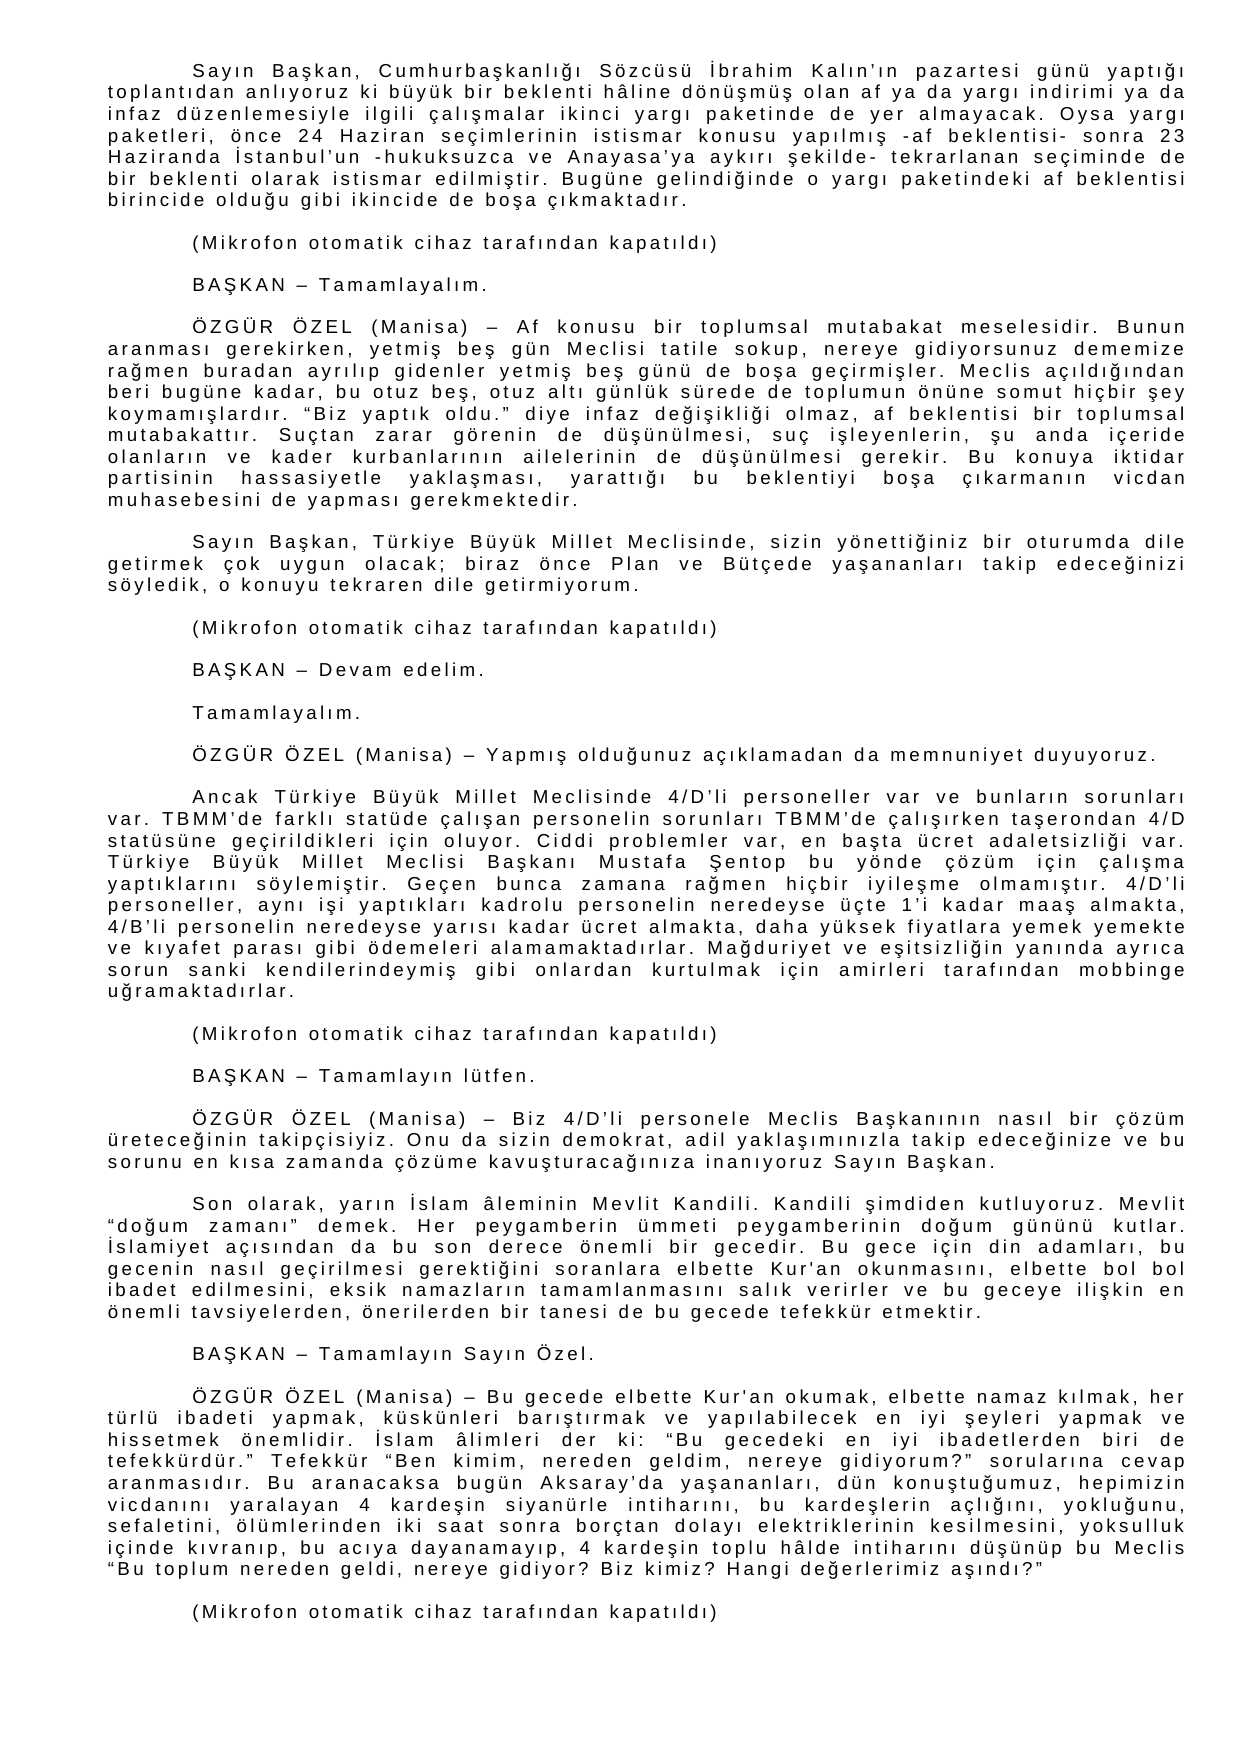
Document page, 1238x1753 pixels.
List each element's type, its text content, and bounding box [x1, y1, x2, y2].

text BAŞKAN – Tamamlayalım. [108, 274, 1186, 295]
text Sayın Başkan, Türkiye Büyük Millet Meclisinde, sizin yönettiğiniz bir oturumda dile getirmek çok uygun olacak; biraz önce Plan ve Bütçede yaşananları takip edeceğinizi söyledik, o konuyu tekraren dile getirmiyorum. [108, 531, 1186, 596]
text Tamamlayalım. [108, 701, 1186, 723]
text (Mikrofon otomatik cihaz tarafından kapatıldı) [108, 1023, 1186, 1044]
text Ancak Türkiye Büyük Millet Meclisinde 4/D’li personeller var ve bunların sorunları var. TBMM’de farklı statüde çalışan personelin sorunları TBMM’de çalışırken taşerondan 4/D statüsüne geçirildikleri için oluyor. Ciddi problemler var, en başta ücret adaletsizliği var. Türkiye Büyük Millet Meclisi Başkanı Mustafa Şentop bu yönde çözüm için çalışma yaptıklarını söylemiştir. Geçen bunca zamana rağmen hiçbir iyileşme olmamıştır. 4/D’li personeller, aynı işi yaptıkları kadrolu personelin neredeyse üçte 1’i kadar maaş almakta, 4/B’li personelin neredeyse yarısı kadar ücret almakta, daha yüksek fiyatlara yemek yemekte ve kıyafet parası gibi ödemeleri alamamaktadırlar. Mağduriyet ve eşitsizliğin yanında ayrıca sorun sanki kendilerindeymiş gibi onlardan kurtulmak için amirleri tarafından mobbinge uğramaktadırlar. [108, 786, 1186, 1002]
text BAŞKAN – Tamamlayın lütfen. [108, 1065, 1186, 1087]
text (Mikrofon otomatik cihaz tarafından kapatıldı) [108, 617, 1186, 638]
text ÖZGÜR ÖZEL (Manisa) – Yapmış olduğunuz açıklamadan da memnuniyet duyuyoruz. [108, 744, 1186, 765]
text ÖZGÜR ÖZEL (Manisa) – Biz 4/D’li personele Meclis Başkanının nasıl bir çözüm üreteceğinin takipçisiyiz. Onu da sizin demokrat, adil yaklaşımınızla takip edeceğinize ve bu sorunu en kısa zamanda çözüme kavuşturacağınıza inanıyoruz Sayın Başkan. [108, 1107, 1186, 1172]
text (Mikrofon otomatik cihaz tarafından kapatıldı) [108, 1601, 1186, 1622]
text BAŞKAN – Devam edelim. [108, 659, 1186, 681]
text ÖZGÜR ÖZEL (Manisa) – Af konusu bir toplumsal mutabakat meselesidir. Bunun aranması gerekirken, yetmiş beş gün Meclisi tatile sokup, nereye gidiyorsunuz dememize rağmen buradan ayrılıp gidenler yetmiş beş günü de boşa geçirmişler. Meclis açıldığından beri bugüne kadar, bu otuz beş, otuz altı günlük sürede de toplumun önüne somut hiçbir şey koymamışlardır. “Biz yaptık oldu.” diye infaz değişikliği olmaz, af beklentisi bir toplumsal mutabakattır. Suçtan zarar görenin de düşünülmesi, suç işleyenlerin, şu anda içeride olanların ve kader kurbanlarının ailelerinin de düşünülmesi gerekir. Bu konuya iktidar partisinin hassasiyetle yaklaşması, yarattığı bu beklentiyi boşa çıkarmanın vicdan muhasebesini de yapması gerekmektedir. [108, 316, 1186, 510]
text Sayın Başkan, Cumhurbaşkanlığı Sözcüsü İbrahim Kalın’ın pazartesi günü yaptığı toplantıdan anlıyoruz ki büyük bir beklenti hâline dönüşmüş olan af ya da yargı indirimi ya da infaz düzenlemesiyle ilgili çalışmalar ikinci yargı paketinde de yer almayacak. Oysa yargı paketleri, önce 24 Haziran seçimlerinin istismar konusu yapılmış -af beklentisi- sonra 23 Haziranda İstanbul’un -hukuksuzca ve Anayasa’ya aykırı şekilde- tekrarlanan seçiminde de bir beklenti olarak istismar edilmiştir. Bugüne gelindiğinde o yargı paketindeki af beklentisi birincide olduğu gibi ikincide de boşa çıkmaktadır. [108, 60, 1186, 211]
text ÖZGÜR ÖZEL (Manisa) – Bu gecede elbette Kur'an okumak, elbette namaz kılmak, her türlü ibadeti yapmak, küskünleri barıştırmak ve yapılabilecek en iyi şeyleri yapmak ve hissetmek önemlidir. İslam âlimleri der ki: “Bu gecedeki en iyi ibadetlerden biri de tefekkürdür.” Tefekkür “Ben kimim, nereden geldim, nereye gidiyorum?” sorularına cevap aranmasıdır. Bu aranacaksa bugün Aksaray’da yaşananları, dün konuştuğumuz, hepimizin vicdanını yaralayan 4 kardeşin siyanürle intiharını, bu kardeşlerin açlığını, yokluğunu, sefaletini, ölümlerinden iki saat sonra borçtan dolayı elektriklerinin kesilmesini, yoksulluk içinde kıvranıp, bu acıya dayanamayıp, 4 kardeşin toplu hâlde intiharını düşünüp bu Meclis “Bu toplum nereden geldi, nereye gidiyor? Biz kimiz? Hangi değerlerimiz aşındı?” [108, 1386, 1186, 1580]
text (Mikrofon otomatik cihaz tarafından kapatıldı) [108, 231, 1186, 253]
text Son olarak, yarın İslam âleminin Mevlit Kandili. Kandili şimdiden kutluyoruz. Mevlit “doğum zamanı” demek. Her peygamberin ümmeti peygamberinin doğum gününü kutlar. İslamiyet açısından da bu son derece önemli bir gecedir. Bu gece için din adamları, bu gecenin nasıl geçirilmesi gerektiğini soranlara elbette Kur'an okunmasını, elbette bol bol ibadet edilmesini, eksik namazların tamamlanmasını salık verirler ve bu geceye ilişkin en önemli tavsiyelerden, önerilerden bir tanesi de bu gecede tefekkür etmektir. [108, 1193, 1186, 1322]
text BAŞKAN – Tamamlayın Sayın Özel. [108, 1343, 1186, 1365]
